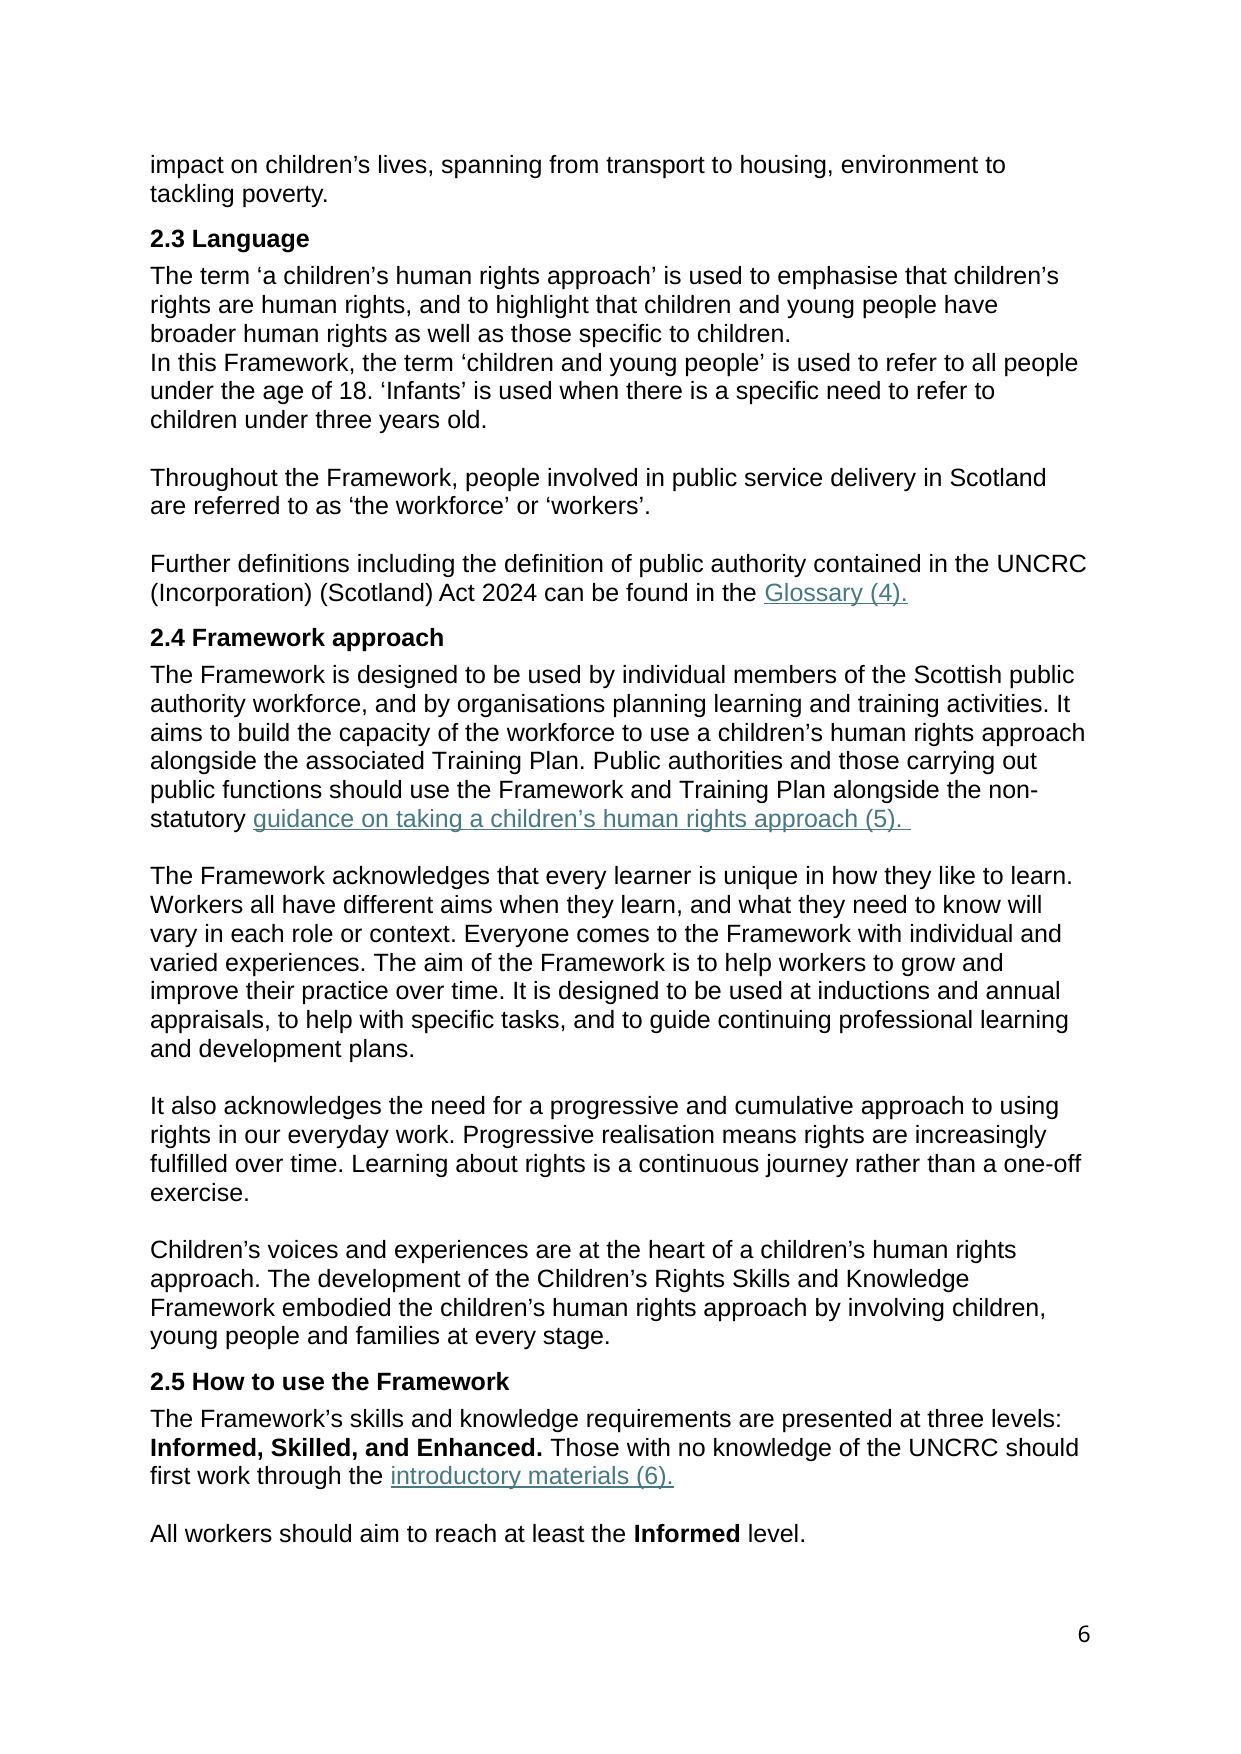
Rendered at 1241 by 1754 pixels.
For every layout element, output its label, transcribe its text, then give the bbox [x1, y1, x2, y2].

text The Framework is designed to be used by individual members of the Scottish public authority workforce, and by organisations planning learning and training activities. It aims to build the capacity of the workforce to use a children’s human rights approach alongside the associated Training Plan. Public authorities and those carrying out public functions should use the Framework and Training Plan alongside the non-statutory guidance on taking a children’s human rights approach (5). [150, 660, 1090, 832]
text The Framework’s skills and knowledge requirements are presented at three levels: Informed, Skilled, and Enhanced. Those with no knowledge of the UNCRC should first work through the introductory materials (6). [150, 1404, 1090, 1490]
text The Framework acknowledges that every learner is unique in how they like to learn. Workers all have different aims when they learn, and what they need to know will vary in each role or context. Everyone comes to the Framework with individual and varied experiences. The aim of the Framework is to help workers to grow and improve their practice over time. It is designed to be used at inductions and annual appraisals, to help with specific tasks, and to guide continuing professional learning and development plans. [150, 861, 1090, 1062]
text Children’s voices and experiences are at the heart of a children’s human rights approach. The development of the Children’s Rights Skills and Knowledge Framework embodied the children’s human rights approach by involving children, young people and families at every stage. [150, 1235, 1090, 1350]
subtitle 2.5 How to use the Framework [150, 1367, 1090, 1395]
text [150, 150, 1090, 207]
text Further definitions including the definition of public authority contained in the UNCRC (Incorporation) (Scotland) Act 2024 can be found in the Glossary (4). [150, 549, 1090, 606]
subtitle 2.3 Language [150, 224, 1090, 253]
text All workers should aim to reach at least the Informed level. [150, 1519, 1090, 1547]
text It also acknowledges the need for a progressive and cumulative approach to using rights in our everyday work. Progressive realisation means rights are increasingly fulfilled over time. Learning about rights is a continuous journey rather than a one-off exercise. [150, 1091, 1090, 1206]
subtitle 2.4 Framework approach [150, 623, 1090, 652]
text Throughout the Framework, people involved in public service delivery in Scotland are referred to as ‘the workforce’ or ‘workers’. [150, 462, 1090, 520]
text The term ‘a children’s human rights approach’ is used to emphasise that children’s rights are human rights, and to highlight that children and young people have broader human rights as well as those specific to children. [150, 261, 1090, 347]
text In this Framework, the term ‘children and young people’ is used to refer to all people under the age of 18. ‘Infants’ is used when there is a specific need to refer to children under three years old. [150, 347, 1090, 434]
